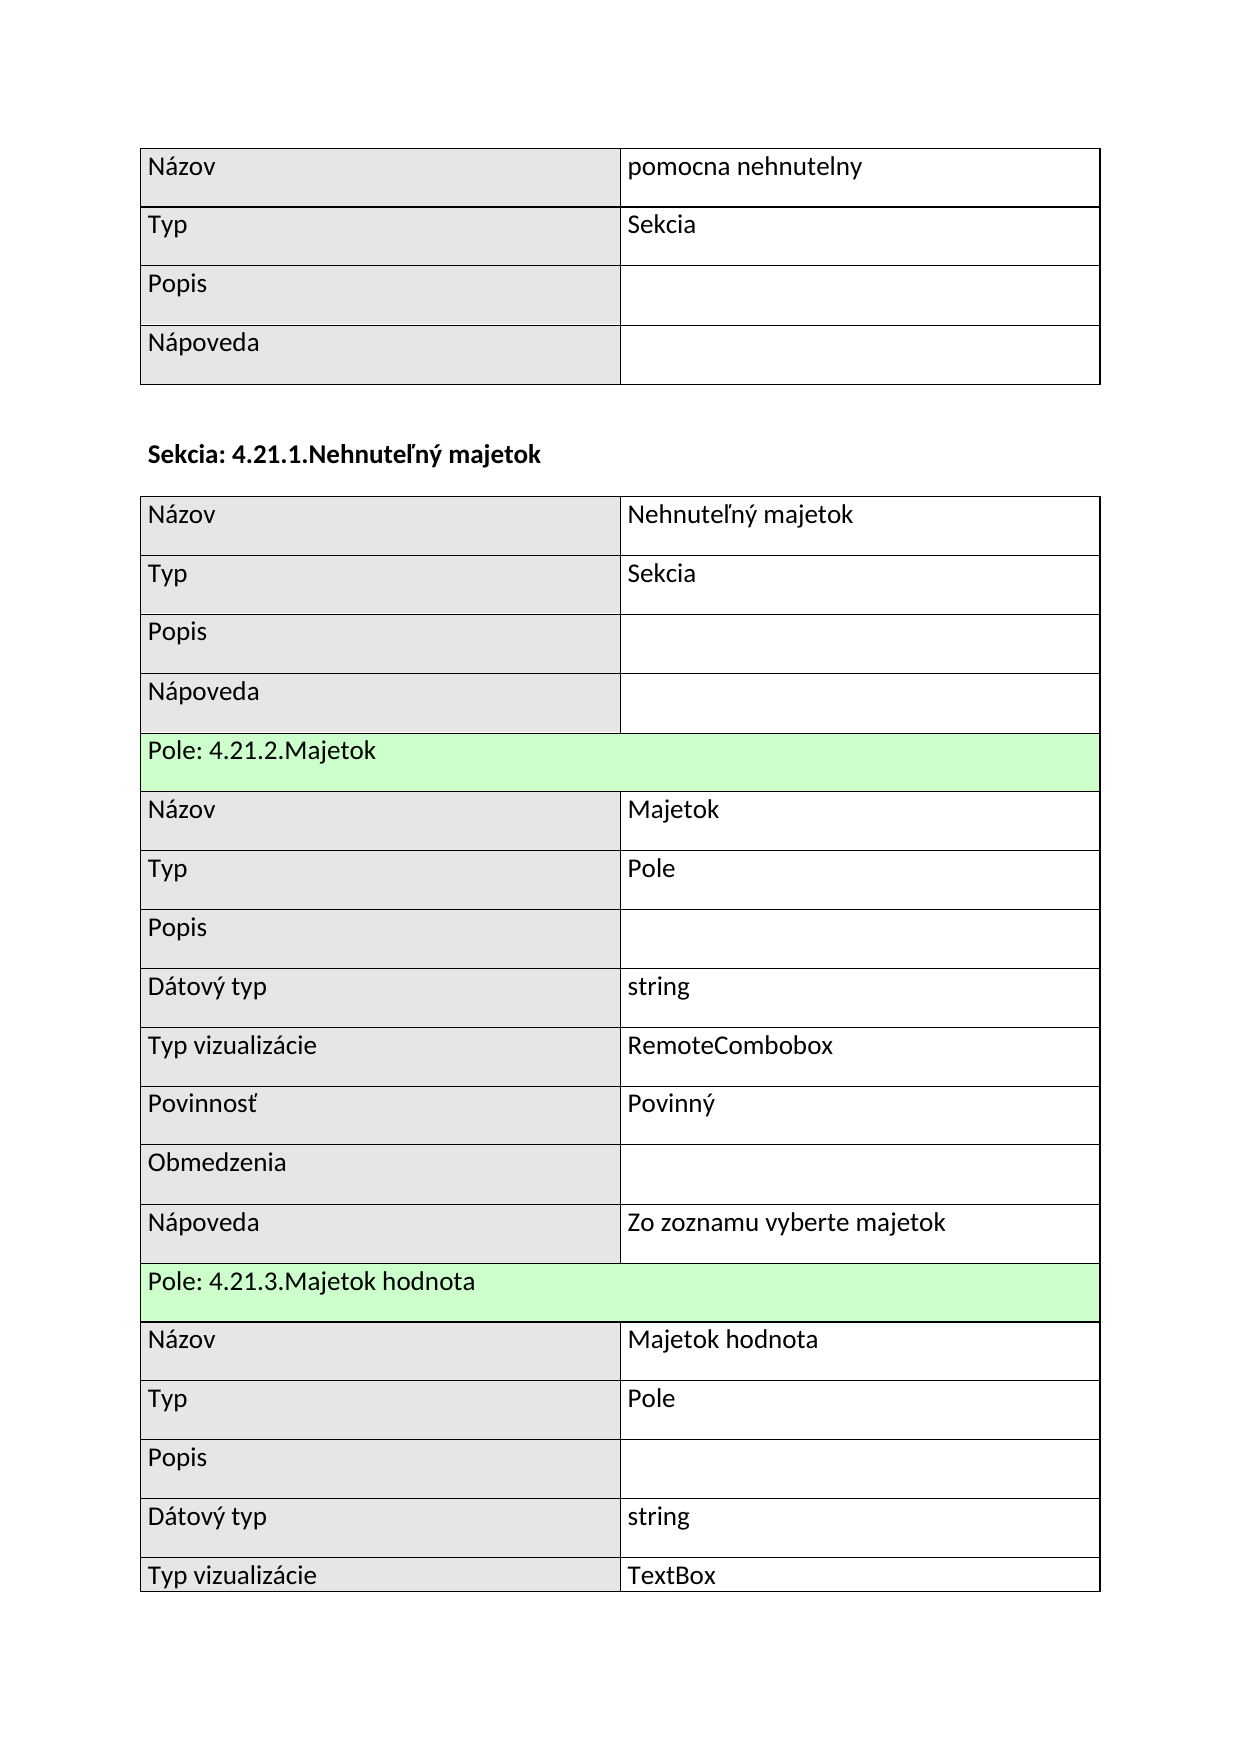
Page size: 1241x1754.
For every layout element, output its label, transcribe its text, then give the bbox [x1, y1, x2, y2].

table_cell Typ vizualizácie [141, 1028, 620, 1086]
table_cell Pole: 4.21.3.Majetok hodnota [141, 1264, 1099, 1321]
table_cell [621, 266, 1099, 324]
table_cell Nápoveda [141, 674, 620, 732]
table_header Názov [141, 149, 620, 206]
table_header Názov [141, 497, 620, 555]
table_cell Sekcia [621, 208, 1099, 265]
table_cell Povinný [621, 1087, 1099, 1144]
table_cell Názov [141, 792, 620, 850]
table_cell Popis [141, 1440, 620, 1498]
table_cell Typ [141, 1381, 620, 1439]
table_cell Typ vizualizácie [141, 1558, 620, 1591]
table_cell Majetok [621, 792, 1099, 850]
table_header Nehnuteľný majetok [621, 497, 1099, 555]
table_cell Dátový typ [141, 969, 620, 1027]
table_cell [621, 674, 1099, 732]
table_cell [621, 326, 1099, 384]
table_cell RemoteCombobox [621, 1028, 1099, 1086]
table_cell Popis [141, 266, 620, 324]
table_cell Názov [141, 1323, 620, 1380]
table_cell Typ [141, 556, 620, 613]
table_cell Popis [141, 910, 620, 968]
table_cell Majetok hodnota [621, 1323, 1099, 1380]
table_cell Nápoveda [141, 326, 620, 384]
table_cell Pole: 4.21.2.Majetok [141, 734, 1099, 791]
table_cell Typ [141, 208, 620, 265]
table_cell Nápoveda [141, 1205, 620, 1263]
table_cell TextBox [621, 1558, 1099, 1591]
text Sekcia: 4.21.1.Nehnuteľný majetok [148, 437, 1093, 470]
table_cell Zo zoznamu vyberte majetok [621, 1205, 1099, 1263]
table_cell string [621, 969, 1099, 1027]
table_cell [621, 615, 1099, 673]
table_cell Typ [141, 851, 620, 909]
table_cell Popis [141, 615, 620, 673]
table_cell string [621, 1499, 1099, 1557]
table_cell [621, 910, 1099, 968]
table_cell Sekcia [621, 556, 1099, 613]
table_cell Dátový typ [141, 1499, 620, 1557]
table_cell [621, 1440, 1099, 1498]
table_cell Obmedzenia [141, 1145, 620, 1204]
table_cell Povinnosť [141, 1087, 620, 1144]
table_cell Pole [621, 851, 1099, 909]
table_cell Pole [621, 1381, 1099, 1439]
table_cell [621, 1145, 1099, 1204]
table_header pomocna nehnutelny [621, 149, 1099, 206]
